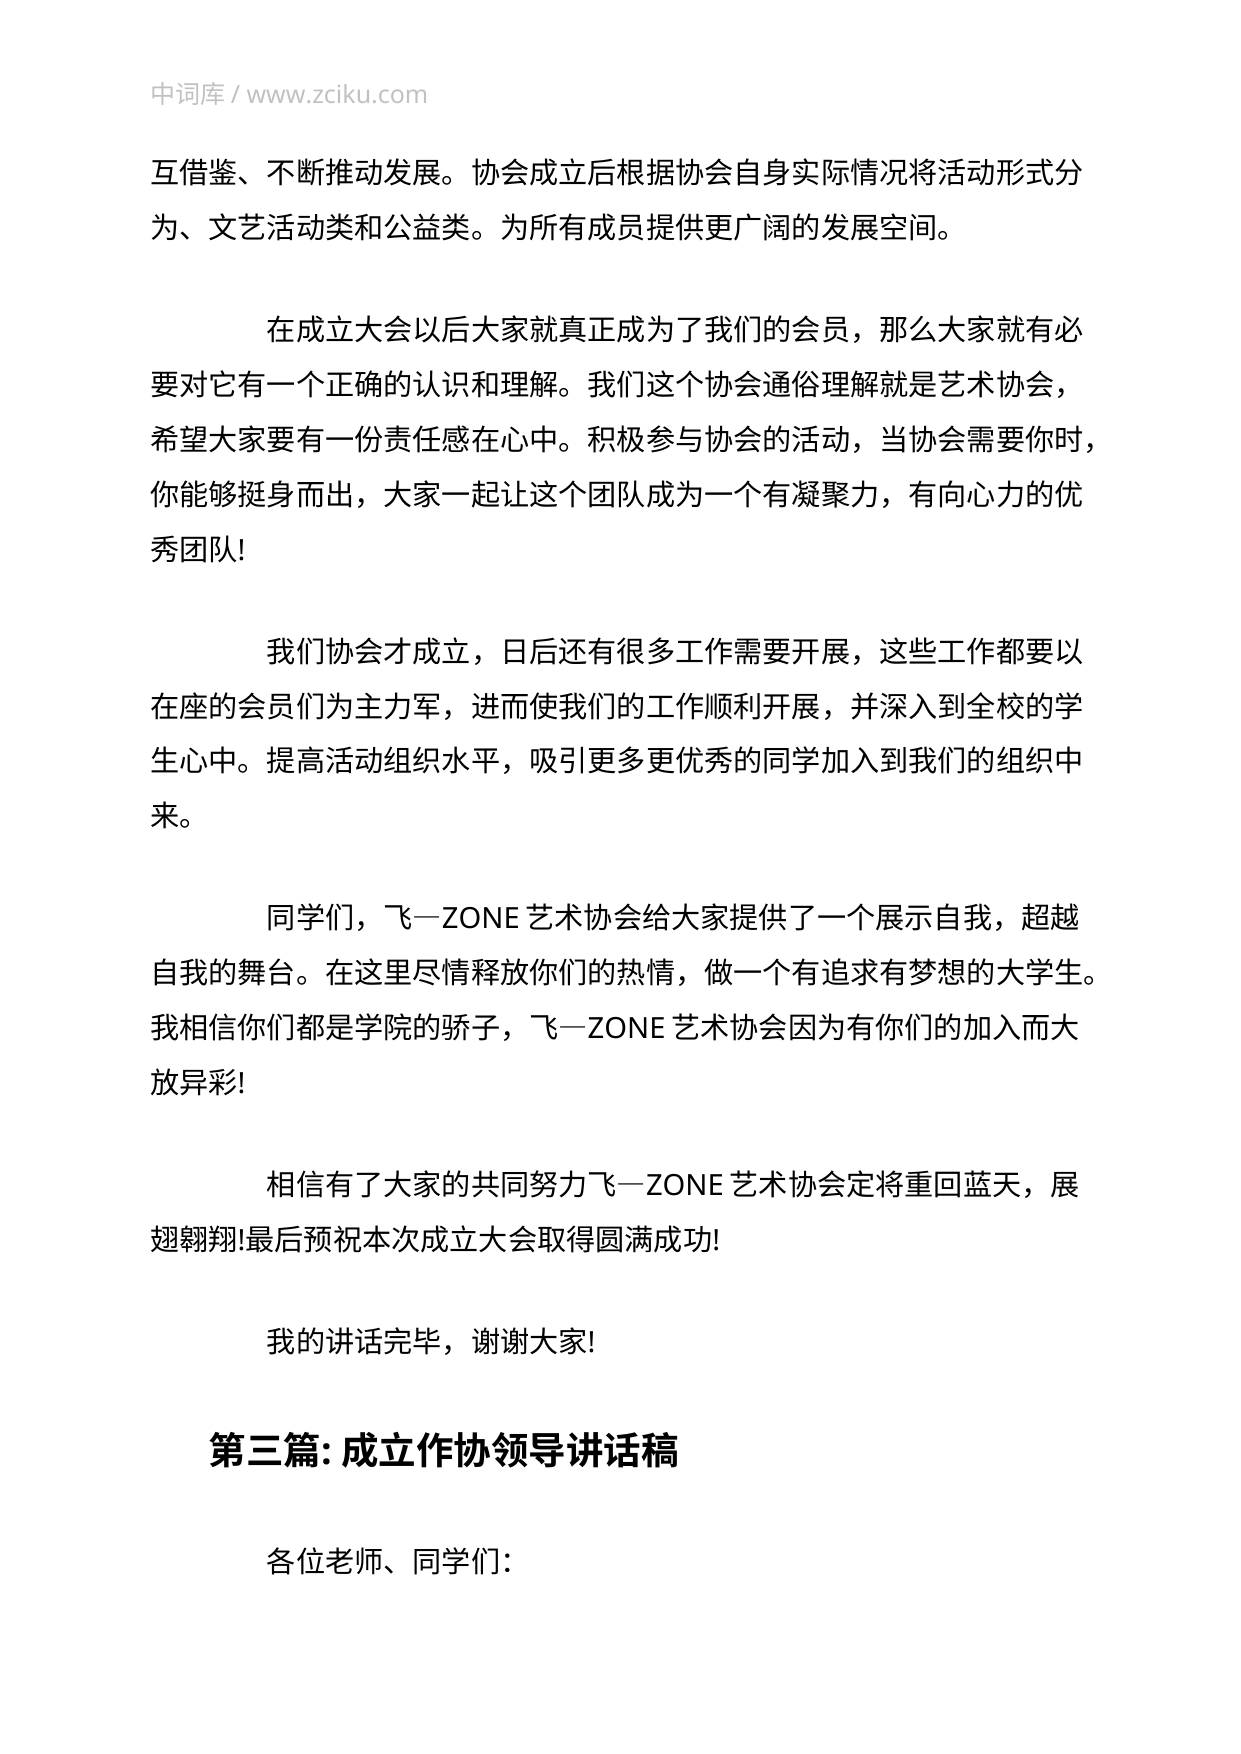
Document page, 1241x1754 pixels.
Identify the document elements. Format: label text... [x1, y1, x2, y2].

text 我们协会才成立，日后还有很多工作需要开展，这些工作都要以在座的会员们为主力军，进而使我们的工作顺利开展，并深入到全校的学生心中。提高活动组织水平，吸引更多更优秀的同学加入到我们的组织中来。 [150, 628, 1090, 835]
text 在成立大会以后大家就真正成为了我们的会员，那么大家就有必要对它有一个正确的认识和理解。我们这个协会通俗理解就是艺术协会，希望大家要有一份责任感在心中。积极参与协会的活动，当协会需要你时，你能够挺身而出，大家一起让这个团队成为一个有凝聚力，有向心力的优秀团队! [150, 307, 1090, 569]
text 我的讲话完毕，谢谢大家! [150, 1318, 1090, 1361]
text 相信有了大家的共同努力飞—ZONE艺术协会定将重回蓝天，展翅翱翔!最后预祝本次成立大会取得圆满成功! [150, 1162, 1090, 1259]
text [150, 150, 1090, 247]
text 同学们，飞—ZONE艺术协会给大家提供了一个展示自我，超越自我的舞台。在这里尽情释放你们的热情，做一个有追求有梦想的大学生。我相信你们都是学院的骄子，飞—ZONE艺术协会因为有你们的加入而大放异彩! [150, 895, 1090, 1102]
text 第三篇: 成立作协领导讲话稿 [150, 1421, 1090, 1475]
text 各位老师、同学们： [150, 1538, 1090, 1580]
